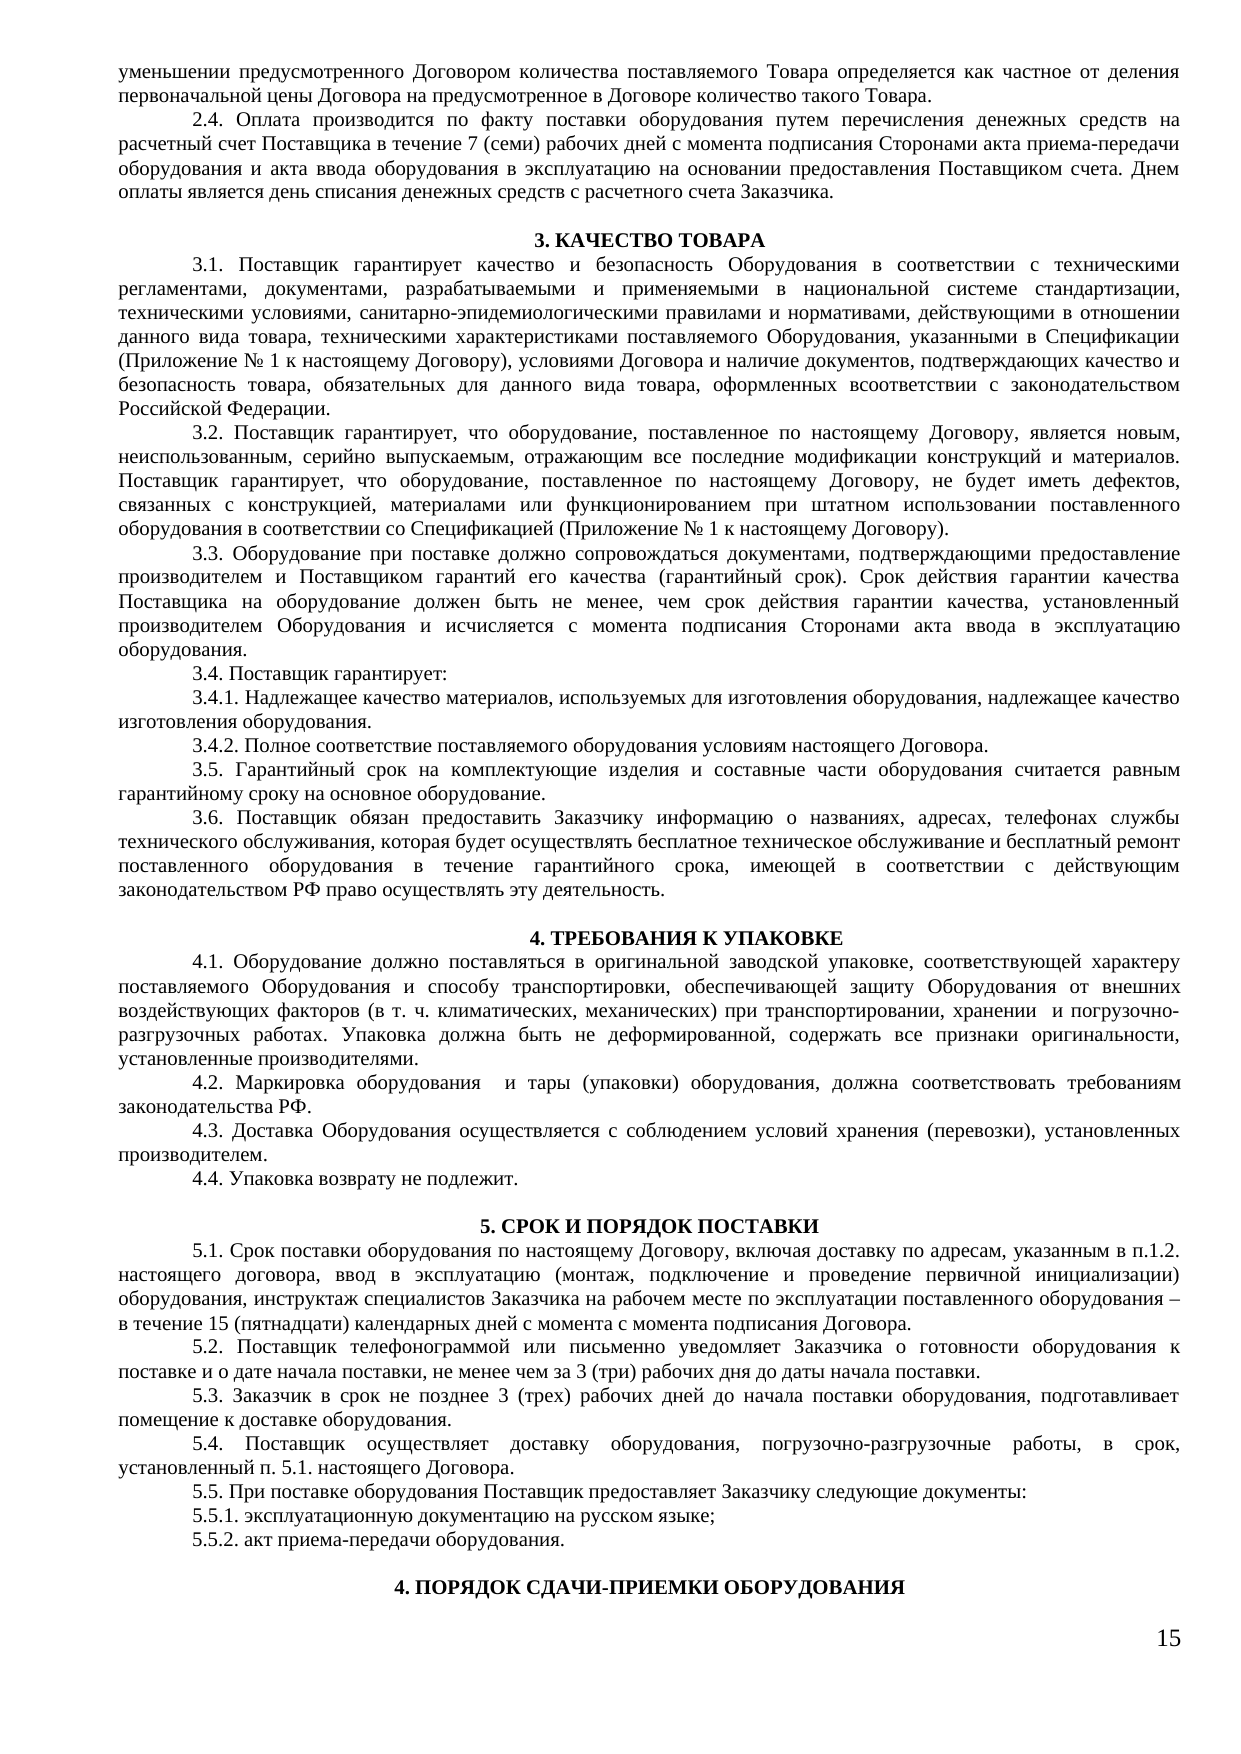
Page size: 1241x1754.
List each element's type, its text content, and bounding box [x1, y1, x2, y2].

text 4. ТРЕБОВАНИЯ К УПАКОВКЕ [118, 925, 1181, 949]
text 3.4.1. Надлежащее качество материалов, используемых для изготовления оборудования, надлежащее качество изготовления оборудования. [118, 685, 1181, 733]
text 3.6. Поставщик обязан предоставить Заказчику информацию о названиях, адресах, телефонах службы технического обслуживания, которая будет осуществлять бесплатное техническое обслуживание и бесплатный ремонт поставленного оборудования в течение гарантийного срока, имеющей в соответствии с действующим законодательством РФ право осуществлять эту деятельность. [118, 805, 1181, 901]
text 5.5.2. акт приема-передачи оборудования. [118, 1527, 1181, 1551]
text 5.5. При поставке оборудования Поставщик предоставляет Заказчику следующие документы: [118, 1479, 1181, 1503]
text 5.1. Срок поставки оборудования по настоящему Договору, включая доставку по адресам, указанным в п.1.2. настоящего договора, ввод в эксплуатацию (монтаж, подключение и проведение первичной инициализации) оборудования, инструктаж специалистов Заказчика на рабочем месте по эксплуатации поставленного оборудования – в течение 15 (пятнадцати) календарных дней с момента с момента подписания Договора. [118, 1238, 1181, 1334]
text 3.4. Поставщик гарантирует: [118, 661, 1181, 685]
text 5.4. Поставщик осуществляет доставку оборудования, погрузочно-разгрузочные работы, в срок, установленный п. 5.1. настоящего Договора. [118, 1431, 1181, 1479]
text 3.3. Оборудование при поставке должно сопровождаться документами, подтверждающими предоставление производителем и Поставщиком гарантий его качества (гарантийный срок). Срок действия гарантии качества Поставщика на оборудование должен быть не менее, чем срок действия гарантии качества, установленный производителем Оборудования и исчисляется с момента подписания Сторонами акта ввода в эксплуатацию оборудования. [118, 540, 1181, 661]
text 4.3. Доставка Оборудования осуществляется с соблюдением условий хранения (перевозки), установленных производителем. [118, 1118, 1181, 1166]
text 4.2. Маркировка оборудования и тары (упаковки) оборудования, должна соответствовать требованиям законодательства РФ. [118, 1070, 1181, 1118]
text 5. СРОК И ПОРЯДОК ПОСТАВКИ [118, 1214, 1181, 1238]
text 3.2. Поставщик гарантирует, что оборудование, поставленное по настоящему Договору, является новым, неиспользованным, серийно выпускаемым, отражающим все последние модификации конструкций и материалов. Поставщик гарантирует, что оборудование, поставленное по настоящему Договору, не будет иметь дефектов, связанных с конструкцией, материалами или функционированием при штатном использовании поставленного оборудования в соответствии со Спецификацией (Приложение № 1 к настоящему Договору). [118, 420, 1181, 540]
text 4. ПОРЯДОК СДАЧИ-ПРИЕМКИ ОБОРУДОВАНИЯ [118, 1575, 1181, 1599]
text 3.5. Гарантийный срок на комплектующие изделия и составные части оборудования считается равным гарантийному сроку на основное оборудование. [118, 757, 1181, 805]
text 5.2. Поставщик телефонограммой или письменно уведомляет Заказчика о готовности оборудования к поставке и о дате начала поставки, не менее чем за 3 (три) рабочих дня до даты начала поставки. [118, 1334, 1181, 1383]
text 2.4. Оплата производится по факту поставки оборудования путем перечисления денежных средств на расчетный счет Поставщика в течение 7 (семи) рабочих дней с момента подписания Сторонами акта приема-передачи оборудования и акта ввода оборудования в эксплуатацию на основании предоставления Поставщиком счета. Днем оплаты является день списания денежных средств с расчетного счета Заказчика. [118, 107, 1181, 203]
text 5.3. Заказчик в срок не позднее 3 (трех) рабочих дней до начала поставки оборудования, подготавливает помещение к доставке оборудования. [118, 1383, 1181, 1431]
text 3.4.2. Полное соответствие поставляемого оборудования условиям настоящего Договора. [118, 733, 1181, 757]
text 5.5.1. эксплуатационную документацию на русском языке; [118, 1503, 1181, 1527]
text 3. КАЧЕСТВО ТОВАРА [118, 228, 1181, 252]
text 4.1. Оборудование должно поставляться в оригинальной заводской упаковке, соответствующей характеру поставляемого Оборудования и способу транспортировки, обеспечивающей защиту Оборудования от внешних воздействующих факторов (в т. ч. климатических, механических) при транспортировании, хранении и погрузочно-разгрузочных работах. Упаковка должна быть не деформированной, содержать все признаки оригинальности, установленные производителями. [118, 949, 1181, 1070]
text 3.1. Поставщик гарантирует качество и безопасность Оборудования в соответствии с техническими регламентами, документами, разрабатываемыми и применяемыми в национальной системе стандартизации, техническими условиями, санитарно-эпидемиологическими правилами и нормативами, действующими в отношении данного вида товара, техническими характеристиками поставляемого Оборудования, указанными в Спецификации (Приложение № 1 к настоящему Договору), условиями Договора и наличие документов, подтверждающих качество и безопасность товара, обязательных для данного вида товара, оформленных всоответствии с законодательством Российской Федерации. [118, 252, 1181, 420]
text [118, 59, 1181, 107]
text 4.4. Упаковка возврату не подлежит. [118, 1166, 1181, 1190]
